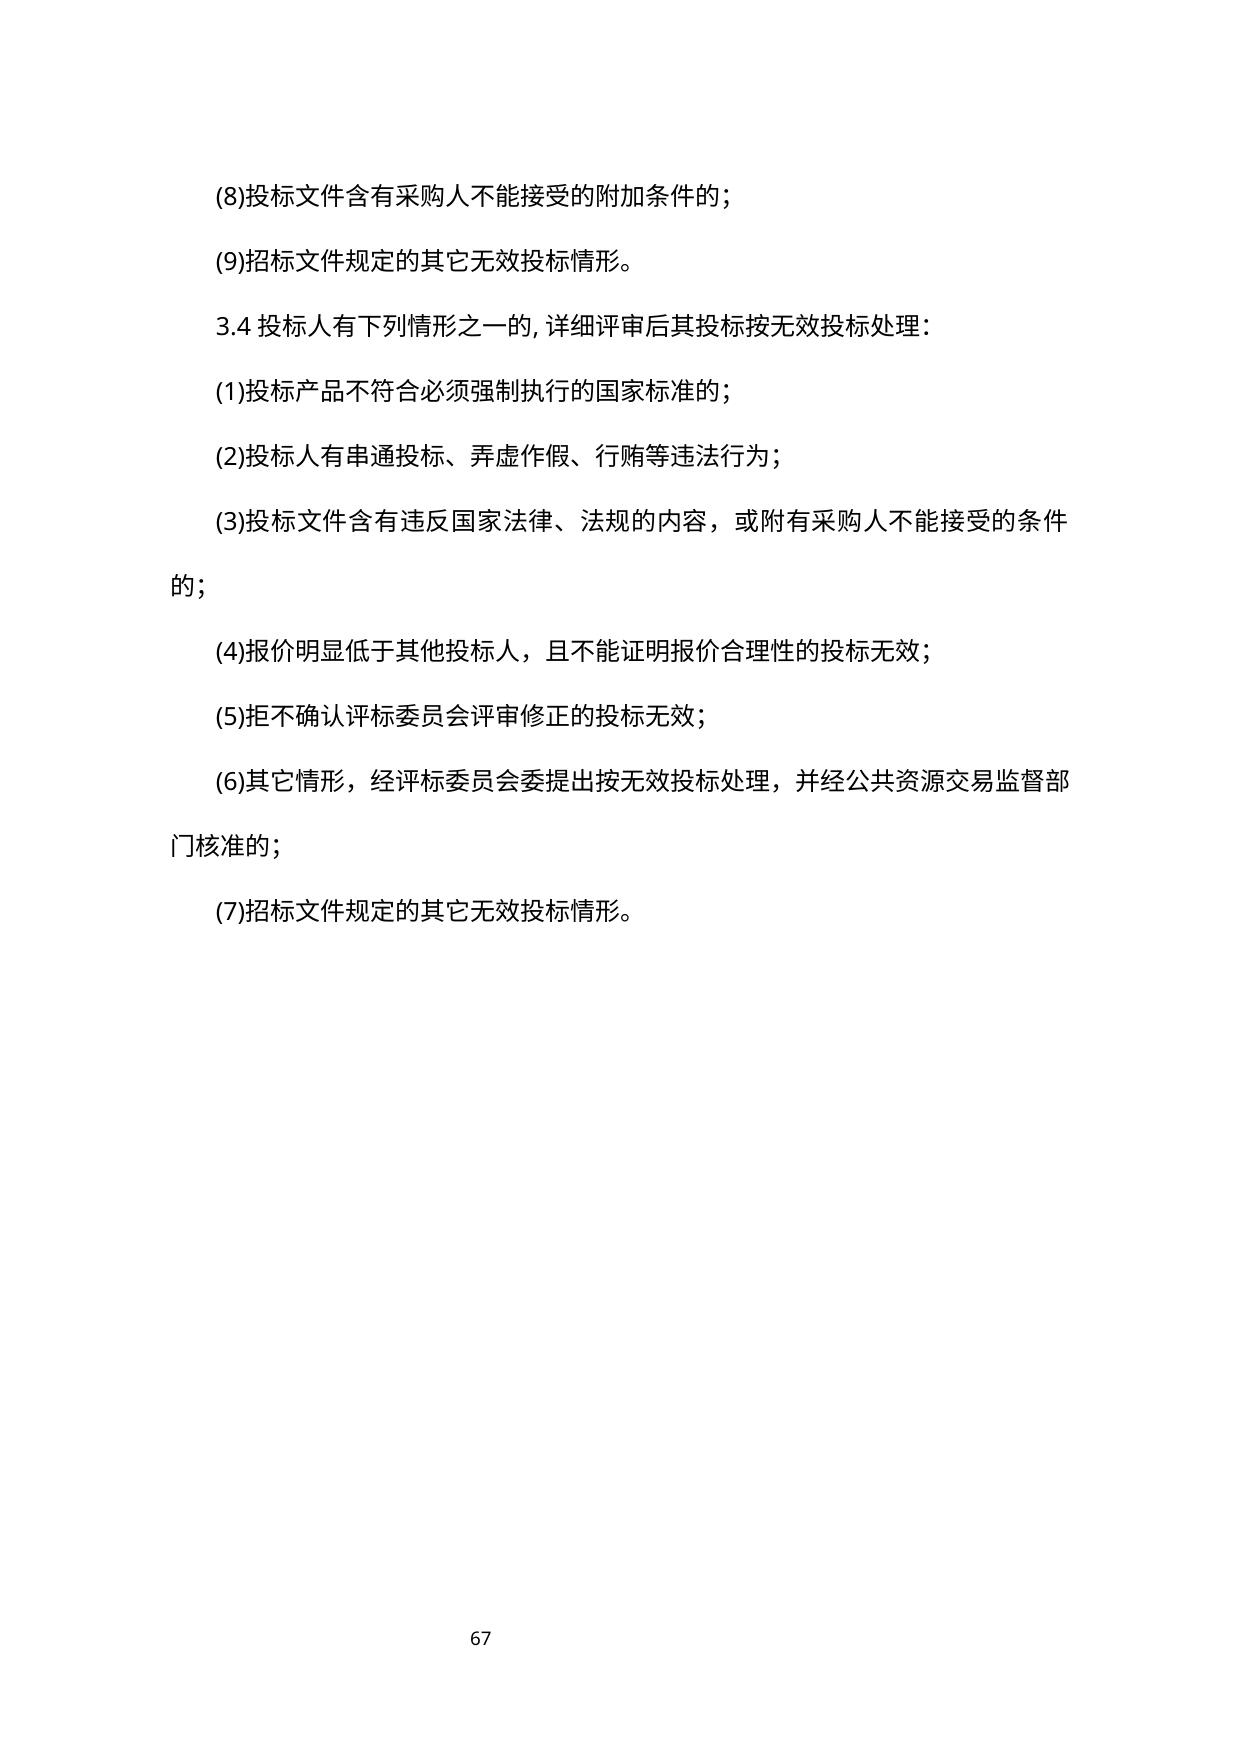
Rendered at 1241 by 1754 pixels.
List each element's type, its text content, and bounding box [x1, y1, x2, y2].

text (3)投标文件含有违反国家法律、法规的内容，或附有采购人不能接受的条件的； [170, 487, 1070, 617]
text 3.4 投标人有下列情形之一的, 详细评审后其投标按无效投标处理： [170, 292, 1070, 357]
text (5)拒不确认评标委员会评审修正的投标无效； [170, 682, 1070, 747]
text (6)其它情形，经评标委员会委提出按无效投标处理，并经公共资源交易监督部门核准的； [170, 747, 1070, 877]
text (1)投标产品不符合必须强制执行的国家标准的； [170, 357, 1070, 422]
text (8)投标文件含有采购人不能接受的附加条件的； [170, 162, 1070, 227]
text (7)招标文件规定的其它无效投标情形。 [170, 877, 1070, 942]
text (2)投标人有串通投标、弄虚作假、行贿等违法行为； [170, 422, 1070, 487]
text (4)报价明显低于其他投标人，且不能证明报价合理性的投标无效； [170, 617, 1070, 682]
text (9)招标文件规定的其它无效投标情形。 [170, 227, 1070, 292]
